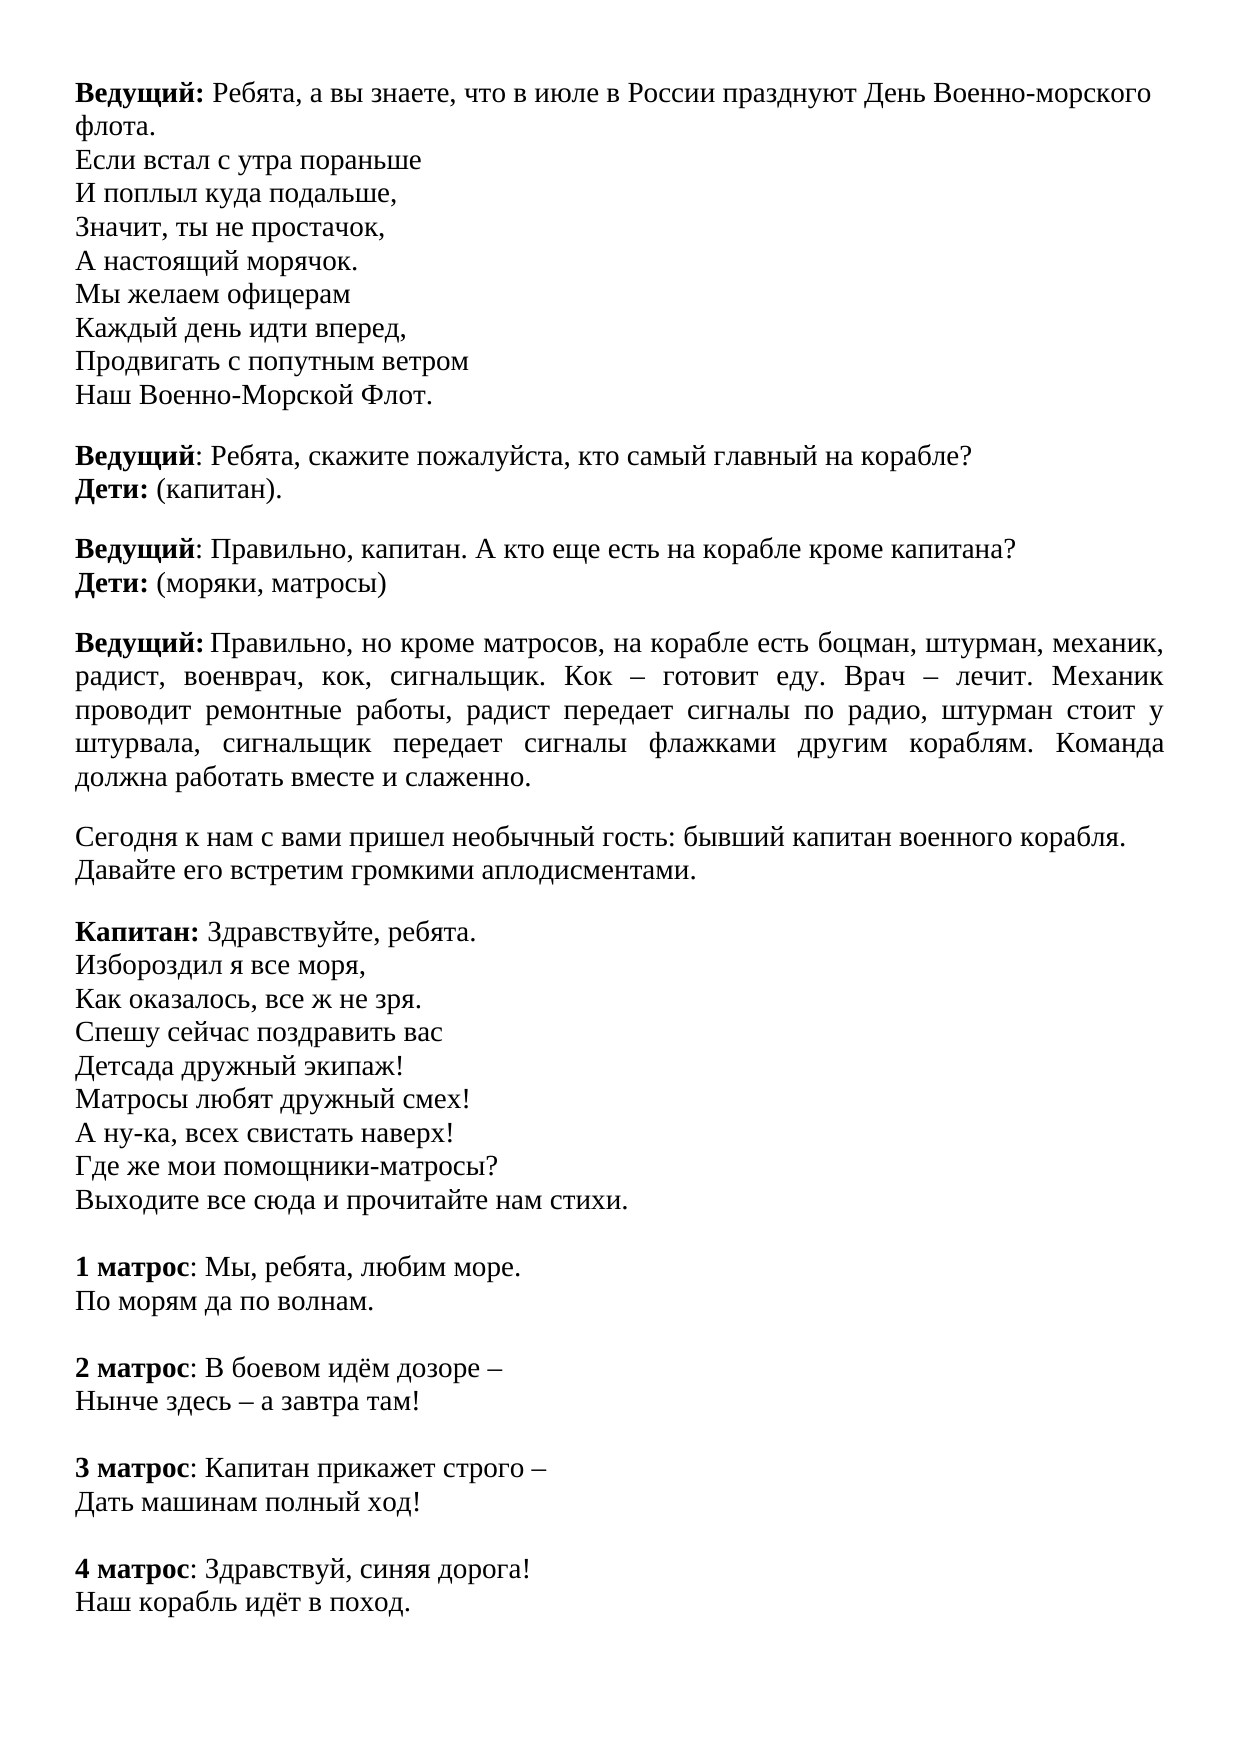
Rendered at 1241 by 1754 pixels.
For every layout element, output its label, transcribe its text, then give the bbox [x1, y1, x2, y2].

text Где же мои помощники-матросы? [75, 1148, 1165, 1182]
text А настоящий морячок. [75, 243, 1165, 276]
text Капитан: Здравствуйте, ребята. [75, 886, 1165, 947]
text 4 матрос: Здравствуй, синяя дорога! Наш корабль идёт в поход. [75, 1517, 1165, 1618]
text Избороздил я все моря, [75, 947, 1165, 981]
text Детсада дружный экипаж! [75, 1048, 1165, 1081]
text Дети: (капитан). [75, 472, 1165, 505]
text Ведущий: Ребята, а вы знаете, что в июле в России празднуют День Военно-морского флота. Если встал с утра пораньше [75, 75, 1165, 176]
text Сегодня к нам с вами пришел необычный гость: бывший капитан военного корабля. Давайте его встретим громкими аплодисментами. [75, 819, 1165, 886]
text Ведущий: Правильно, но кроме матросов, на корабле есть боцман, штурман, механик, радист, военврач, кок, сигнальщик. Кок – готовит еду. Врач – лечит. Механик проводит ремонтные работы, радист передает сигналы по радио, штурман стоит у штурвала, сигнальщик передает сигналы флажками другим кораблям. Команда должна работать вместе и слаженно. [75, 625, 1165, 793]
text Дети: (моряки, матросы) [75, 565, 1165, 598]
text Матросы любят дружный смех! [75, 1081, 1165, 1115]
text Выходите все сюда и прочитайте нам стихи. [75, 1182, 1165, 1216]
text А ну-ка, всех свистать наверх! [75, 1115, 1165, 1148]
text Мы желаем офицерам [75, 276, 1165, 310]
text Ведущий: Правильно, капитан. А кто еще есть на корабле кроме капитана? [75, 531, 1165, 565]
text Наш Военно-Морской Флот. [75, 377, 1165, 410]
text 3 матрос: Капитан прикажет строго – Дать машинам полный ход! [75, 1417, 1165, 1517]
text Ведущий: Ребята, скажите пожалуйста, кто самый главный на корабле? [75, 438, 1165, 472]
text Как оказалось, все ж не зря. Спешу сейчас поздравить вас [75, 981, 1165, 1048]
text 1 матрос: Мы, ребята, любим море. По морям да по волнам. [75, 1249, 1165, 1316]
text Продвигать с попутным ветром [75, 343, 1165, 377]
text Каждый день идти вперед, [75, 310, 1165, 343]
text 2 матрос: В боевом идём дозоре – Нынче здесь – а завтра там! [75, 1316, 1165, 1417]
text И поплыл куда подальше, [75, 176, 1165, 209]
text Значит, ты не простачок, [75, 209, 1165, 243]
